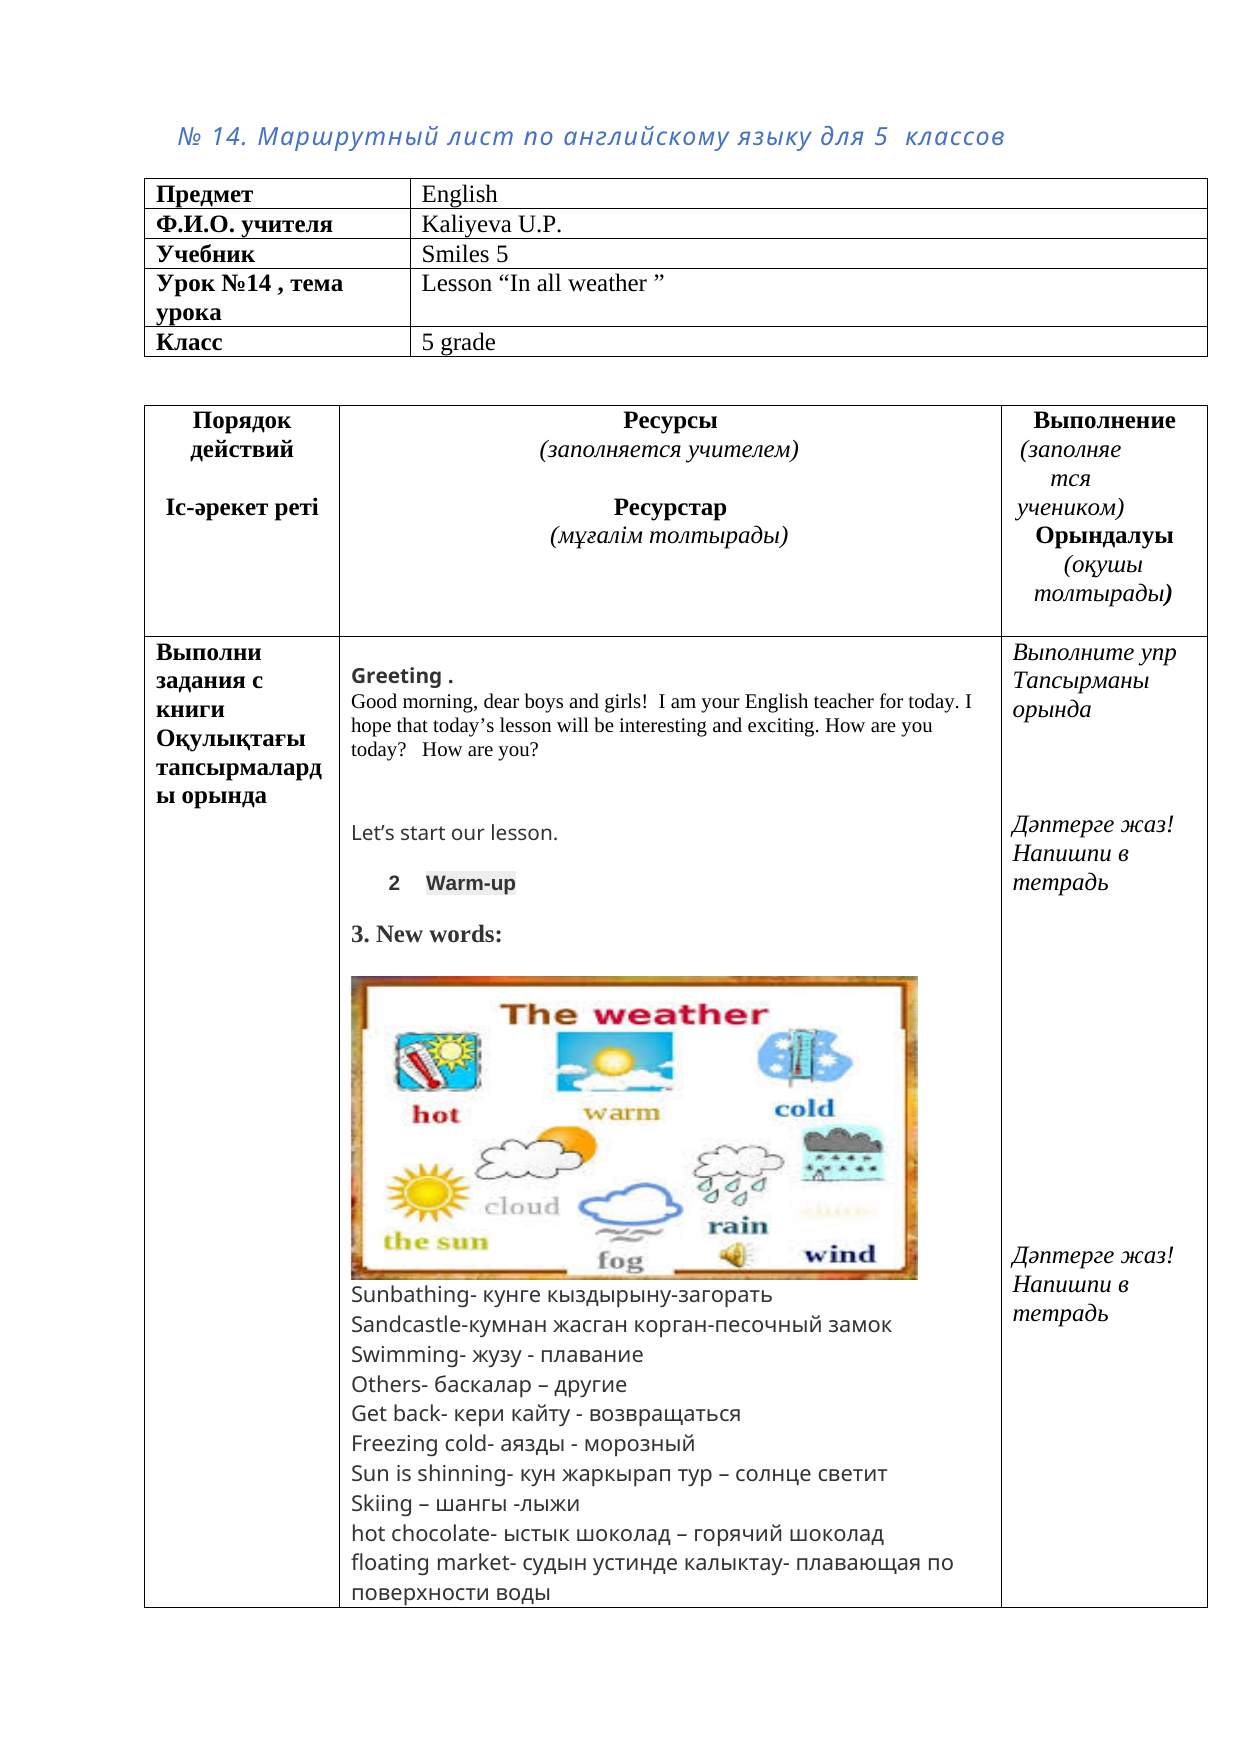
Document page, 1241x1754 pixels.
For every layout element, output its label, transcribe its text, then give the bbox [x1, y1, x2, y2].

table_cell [1002, 637, 1207, 1607]
table_header Порядок действий Іс-әрекет реті [145, 406, 339, 636]
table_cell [340, 637, 1001, 1607]
table_cell Ф.И.О. учителя [145, 209, 410, 238]
picture [350, 976, 918, 1280]
table_cell Учебник [145, 239, 410, 267]
table_cell Класс [145, 327, 410, 356]
table_header Выполнение (заполняется учеником) Орындалуы (оқушы толтырады) [1002, 406, 1207, 636]
subtitle № 14. Маршрутный лист по английскому языку для 5 классов [177, 118, 1152, 152]
table_cell Урок №14 , тема урока [145, 269, 410, 326]
table_cell Lesson “In all weather ” [411, 269, 1207, 326]
table_cell Smiles 5 [411, 239, 1207, 267]
table_header English [411, 179, 1207, 208]
table_header Предмет [145, 179, 410, 208]
table_cell Kaliyeva U.P. [411, 209, 1207, 238]
table_header Ресурсы (заполняется учителем) Ресурстар (мұғалім толтырады) [340, 406, 1001, 636]
table_cell 5 grade [411, 327, 1207, 356]
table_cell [145, 637, 339, 1607]
